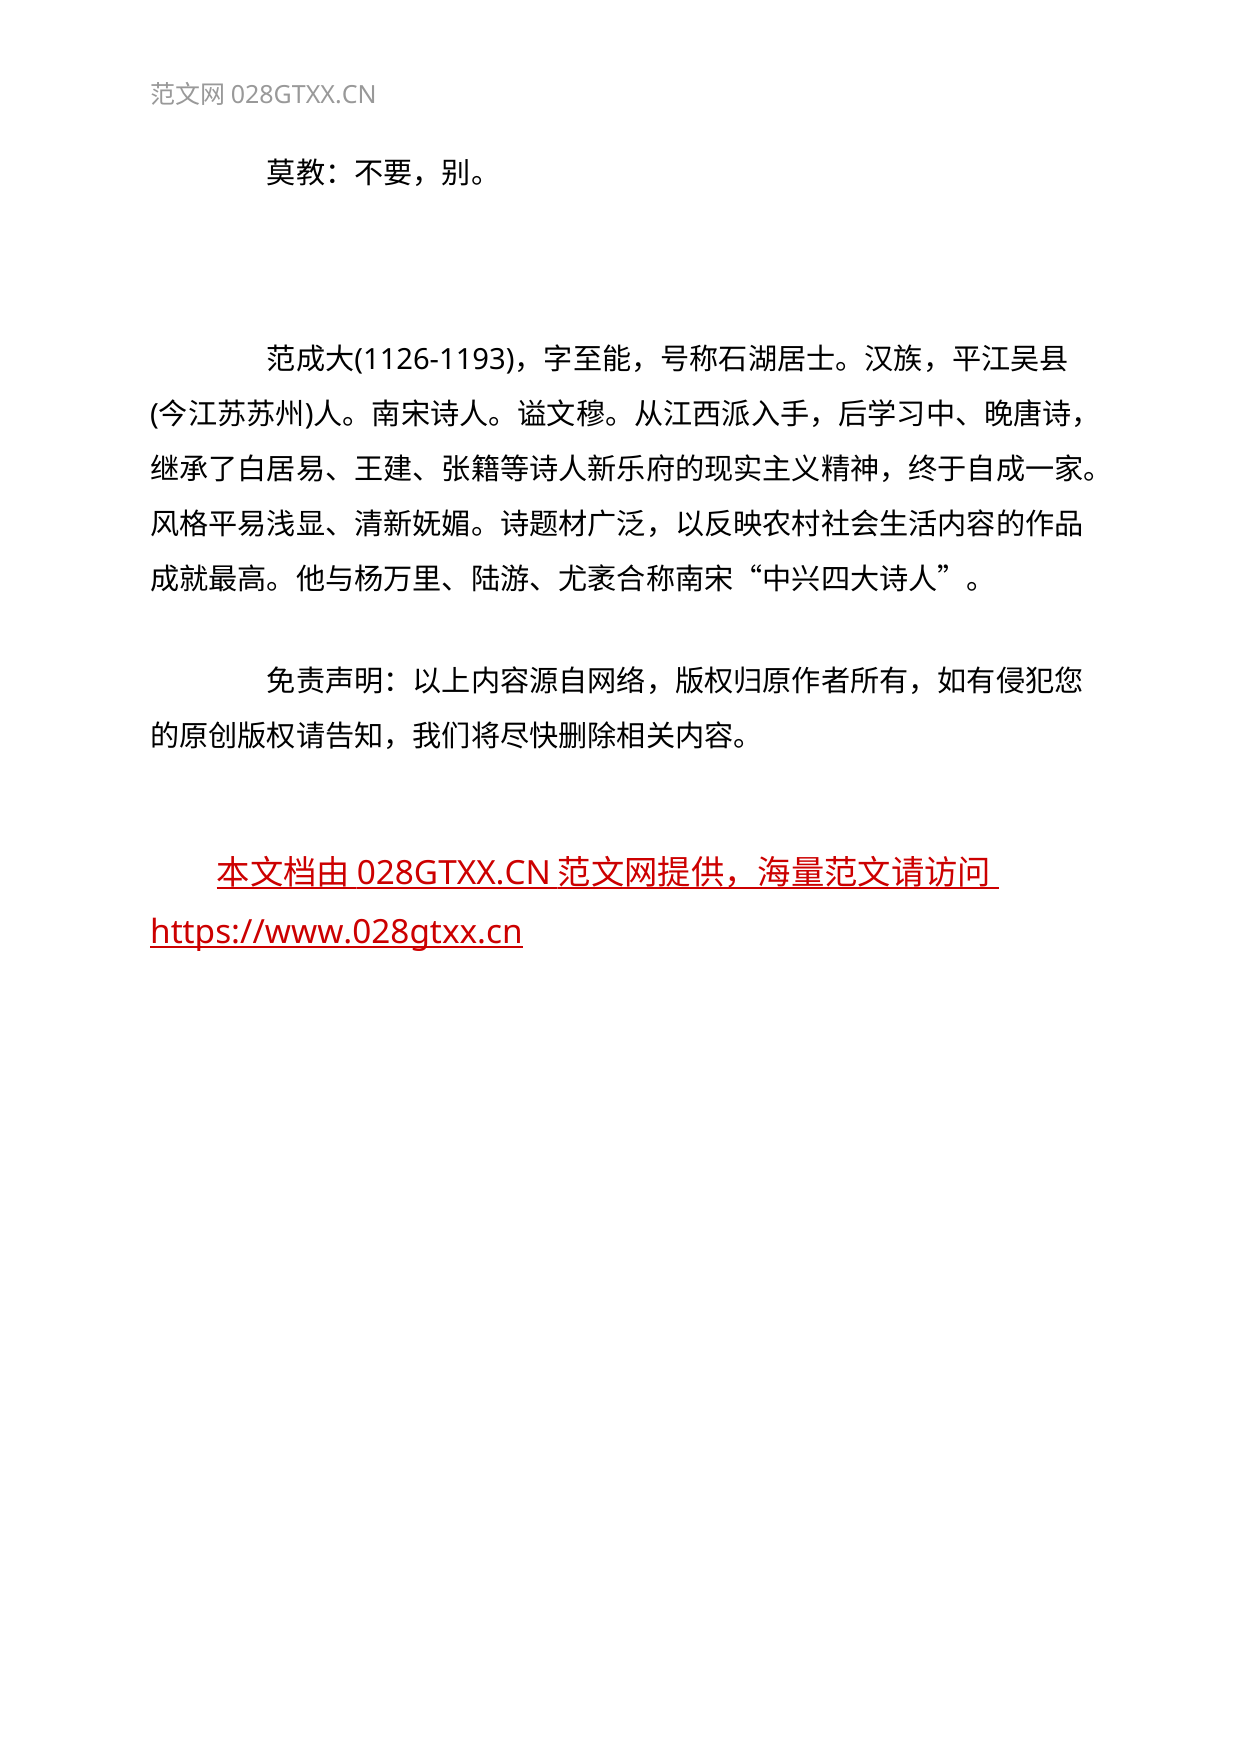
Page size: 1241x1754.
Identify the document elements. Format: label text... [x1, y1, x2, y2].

text 范成大(1126-1193)，字至能，号称石湖居士。汉族，平江吴县(今江苏苏州)人。南宋诗人。谥文穆。从江西派入手，后学习中、晚唐诗，继承了白居易、王建、张籍等诗人新乐府的现实主义精神，终于自成一家。风格平易浅显、清新妩媚。诗题材广泛，以反映农村社会生活内容的作品成就最高。他与杨万里、陆游、尤袤合称南宋“中兴四大诗人”。 [150, 336, 1090, 598]
text 本文档由028GTXX.CN范文网提供，海量范文请访问 https://www.028gtxx.cn [150, 845, 1090, 953]
text 免责声明：以上内容源自网络，版权归原作者所有，如有侵犯您的原创版权请告知，我们将尽快删除相关内容。 [150, 657, 1090, 755]
text 莫教：不要，别。 [150, 150, 1090, 192]
